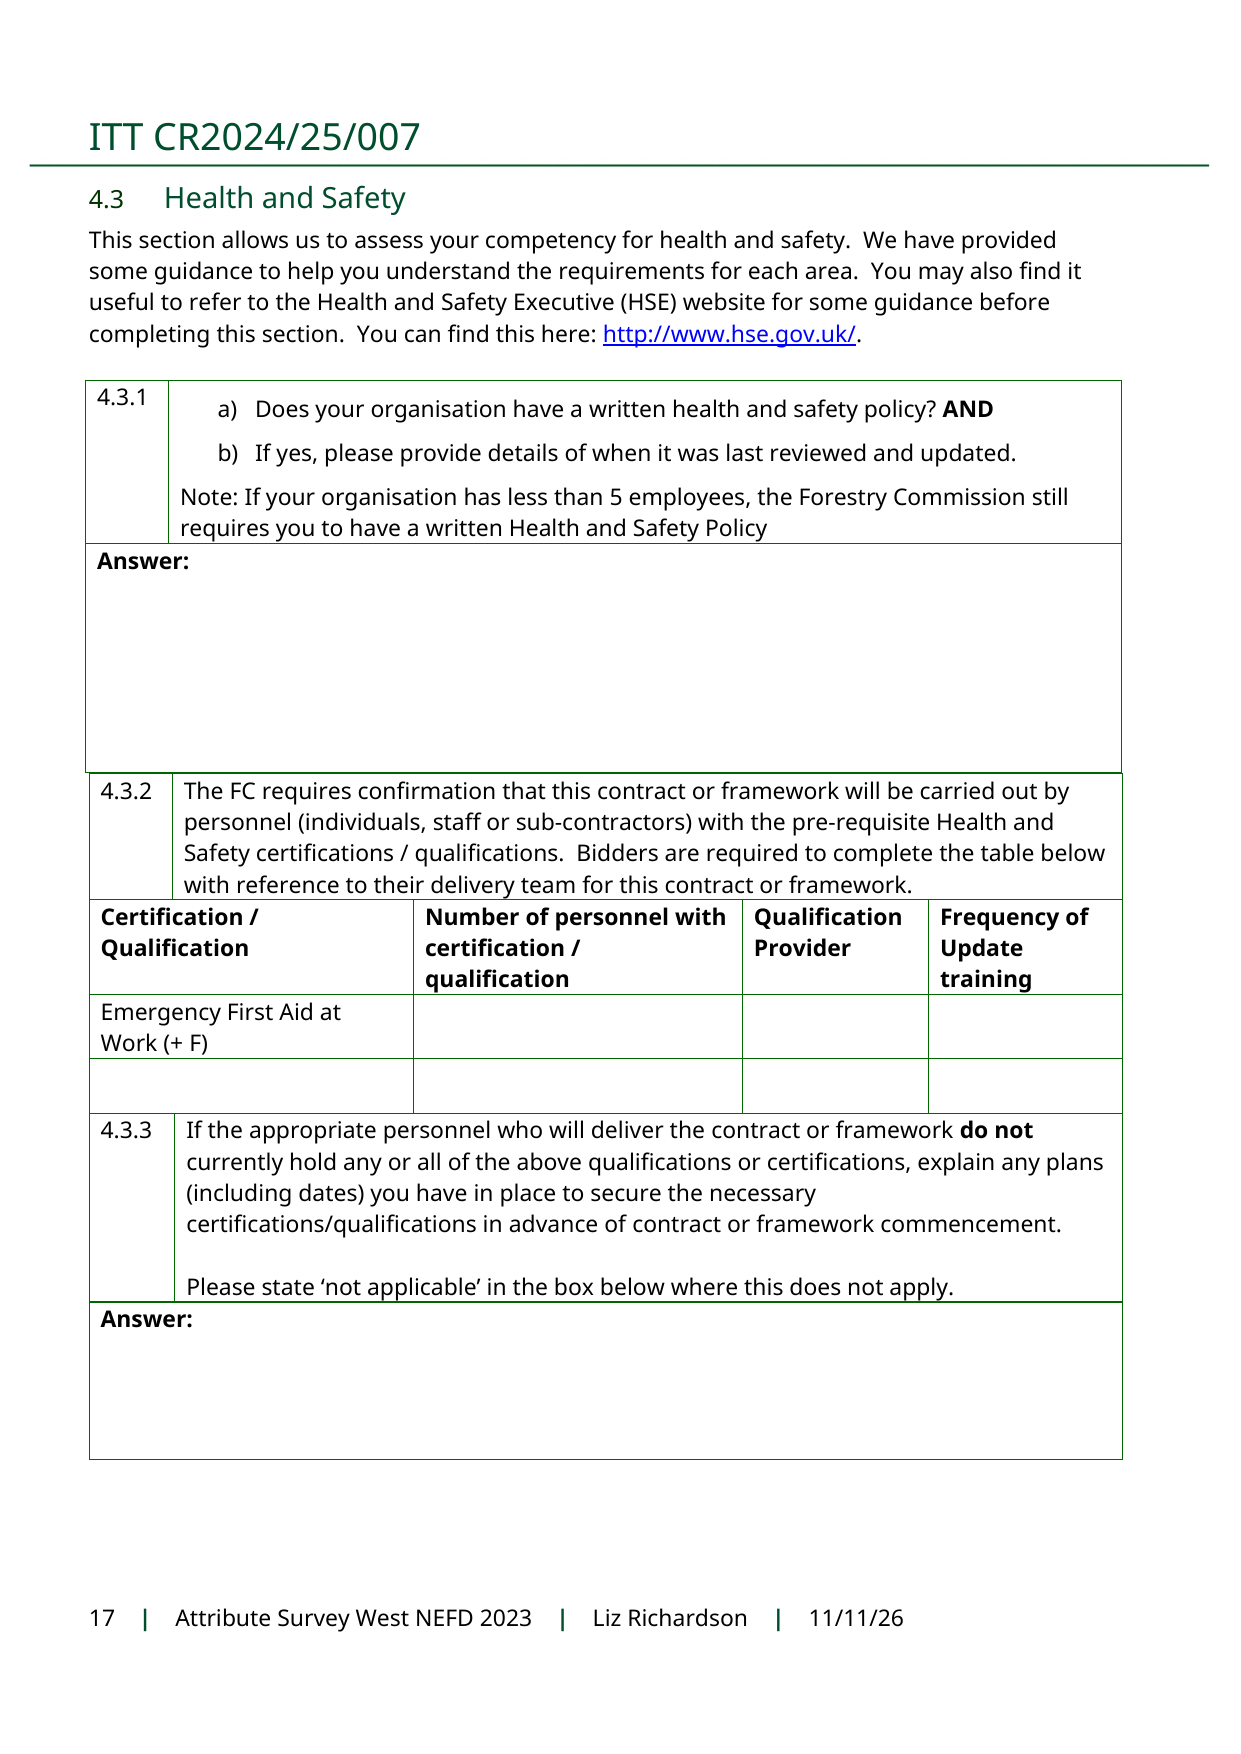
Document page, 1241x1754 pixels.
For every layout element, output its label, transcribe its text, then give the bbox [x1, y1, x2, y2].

table_cell [414, 995, 742, 1058]
table_cell [90, 1059, 413, 1113]
table_cell [414, 1059, 742, 1113]
text This section allows us to assess your competency for health and safety. We have provided some guidance to help you understand the requirements for each area. You may also find it useful to refer to the Health and Safety Executive (HSE) website for some guidance before completing this section. You can find this here: http://www.hse.gov.uk/. [89, 223, 1122, 348]
table_header 4.3.1 [86, 381, 168, 543]
table_header The FC requires confirmation that this contract or framework will be carried out by personnel (individuals, staff or sub-contractors) with the pre-requisite Health and Safety certifications / qualifications. Bidders are required to complete the table below with reference to their delivery team for this contract or framework. [173, 774, 1122, 899]
table_cell 4.3.3 [90, 1114, 174, 1301]
subtitle Health and Safety [89, 177, 1122, 217]
table_cell [929, 995, 1122, 1058]
table_cell Certification / Qualification [90, 900, 413, 994]
table_header 4.3.2 [90, 774, 172, 899]
table_cell Emergency First Aid at Work (+ F) [90, 995, 413, 1058]
table_cell If the appropriate personnel who will deliver the contract or framework do not currently hold any or all of the above qualifications or certifications, explain any plans (including dates) you have in place to secure the necessary certifications/qualifications in advance of contract or framework commencement. Please state ‘not applicable’ in the box below where this does not apply. [175, 1114, 1122, 1301]
table_cell [743, 1059, 928, 1113]
table_cell [929, 1059, 1122, 1113]
table_cell [743, 995, 928, 1058]
table_cell Number of personnel with certification / qualification [414, 900, 742, 994]
table_cell Answer: [86, 544, 1121, 772]
table_cell Qualification Provider [743, 900, 928, 994]
table_header Does your organisation have a written health and safety policy? AND If yes, please provide details of when it was last reviewed and updated. Note: If your organisation has less than 5 employees, the Forestry Commission still requires you to have a written Health and Safety Policy [169, 381, 1121, 543]
picture [29, 29, 1210, 227]
table_cell Frequency of Update training [929, 900, 1122, 994]
table_cell Answer: [90, 1303, 1122, 1459]
